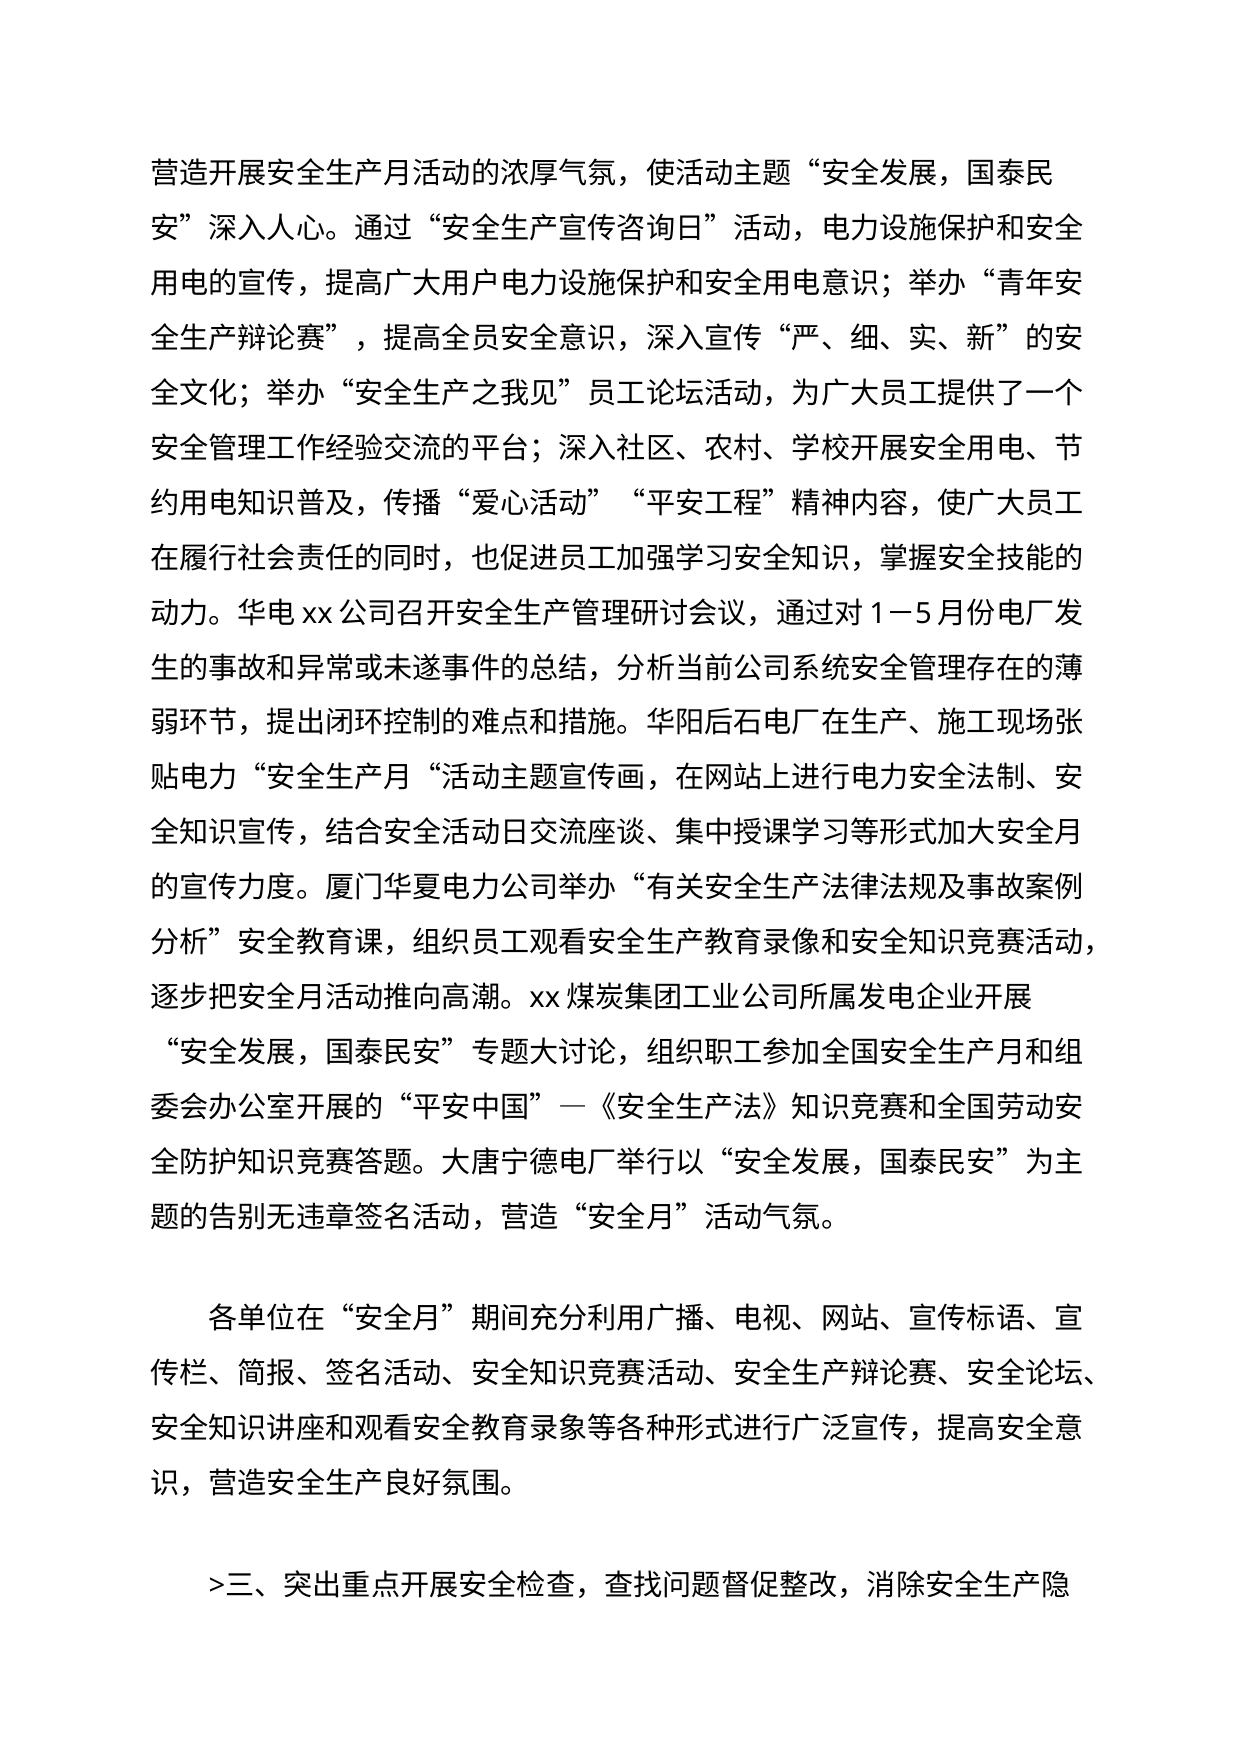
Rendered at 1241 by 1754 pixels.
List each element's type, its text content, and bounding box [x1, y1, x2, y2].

text 各单位在“安全月”期间充分利用广播、电视、网站、宣传标语、宣传栏、简报、签名活动、安全知识竞赛活动、安全生产辩论赛、安全论坛、安全知识讲座和观看安全教育录象等各种形式进行广泛宣传，提高安全意识，营造安全生产良好氛围。 [150, 1295, 1090, 1502]
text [150, 150, 1090, 1236]
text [150, 1561, 1090, 1604]
